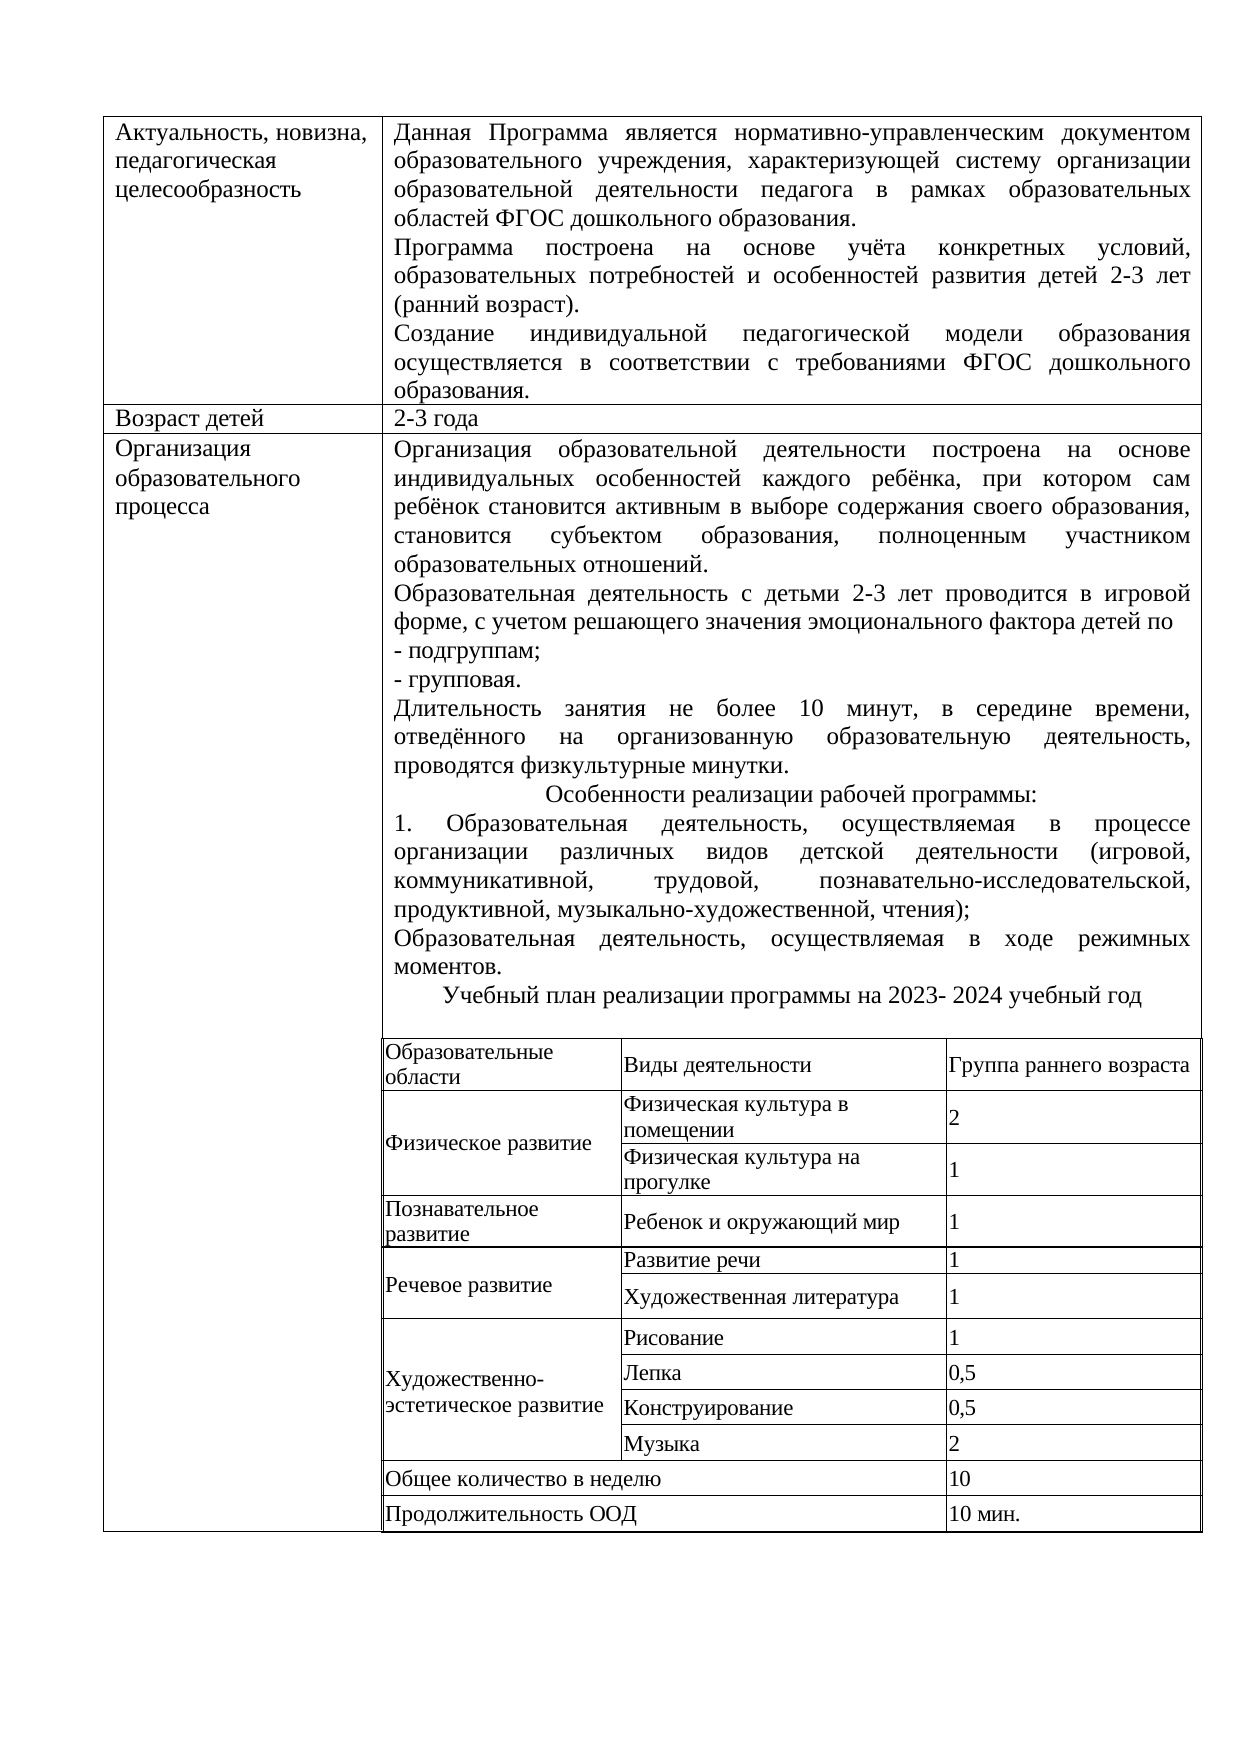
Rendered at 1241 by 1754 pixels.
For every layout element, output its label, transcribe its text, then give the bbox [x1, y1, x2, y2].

table_cell Речевое развитие [384, 1248, 621, 1318]
table_cell Познавательное развитие [384, 1196, 621, 1246]
table_cell 0,5 [947, 1390, 1200, 1424]
table_cell Развитие речи [622, 1248, 946, 1273]
table_cell Организация образовательного процесса [104, 434, 382, 1531]
table_cell Возраст детей [104, 405, 382, 433]
table_cell Художественная литература [622, 1274, 946, 1318]
table_cell 1 [947, 1248, 1200, 1273]
table_cell Группа раннего возраста [947, 1039, 1200, 1089]
table_cell 0,5 [947, 1355, 1200, 1389]
table_cell 1 [947, 1319, 1200, 1353]
table_cell Физическая культура в помещении [622, 1091, 946, 1143]
table_cell 10 [947, 1461, 1200, 1495]
table_cell Художественно- эстетическое развитие [384, 1319, 621, 1460]
table_cell Физическое развитие [384, 1091, 621, 1194]
table_cell Общее количество в неделю [384, 1461, 946, 1495]
table_cell 1 [947, 1144, 1200, 1194]
table_cell 10 мин. [947, 1496, 1200, 1531]
table_cell Виды деятельности [622, 1039, 946, 1089]
table_cell 2 [947, 1425, 1200, 1460]
table_cell Образовательные области [384, 1039, 621, 1089]
table_cell Ребенок и окружающий мир [622, 1196, 946, 1246]
table_cell 1 [947, 1274, 1200, 1318]
table_cell Лепка [622, 1355, 946, 1389]
table_header Актуальность, новизна, педагогическая целесообразность [104, 117, 382, 404]
table_cell 2-3 года [383, 405, 1201, 433]
table_header Данная Программа является нормативно-управленческим документом образовательного учреждения, характеризующей систему организации образовательной деятельности педагога в рамках образовательных областей ФГОС дошкольного образования. Программа построена на основе учёта конкретных условий, образовательных потребностей и особенностей развития детей 2-3 лет (ранний возраст). Создание индивидуальной педагогической модели образования осуществляется в соответствии с требованиями ФГОС дошкольного образования. [383, 117, 1201, 404]
table_cell Музыка [622, 1425, 946, 1460]
table_cell Физическая культура на прогулке [622, 1144, 946, 1194]
table_cell Организация образовательной деятельности построена на основе индивидуальных особенностей каждого ребёнка, при котором сам ребёнок становится активным в выборе содержания своего образования, становится субъектом образования, полноценным участником образовательных отношений. Образовательная деятельность с детьми 2-3 лет проводится в игровой форме, с учетом решающего значения эмоционального фактора детей по подгруппам; групповая. Длительность занятия не более 10 минут, в середине времени, отведённого на организованную образовательную деятельность, проводятся физкультурные минутки. Особенности реализации рабочей программы: 1. Образовательная деятельность, осуществляемая в процессе организации различных видов детской деятельности (игровой, коммуникативной, трудовой, познавательно-исследовательской, продуктивной, музыкально-художественной, чтения); Образовательная деятельность, осуществляемая в ходе режимных моментов. Учебный план реализации программы на 2023- 2024 учебный год [383, 434, 1201, 1038]
table_cell Продолжительность ООД [384, 1496, 946, 1531]
table_cell 2 [947, 1091, 1200, 1143]
table_cell Рисование [622, 1319, 946, 1353]
table_cell Конструирование [622, 1390, 946, 1424]
table_cell 1 [947, 1196, 1200, 1246]
